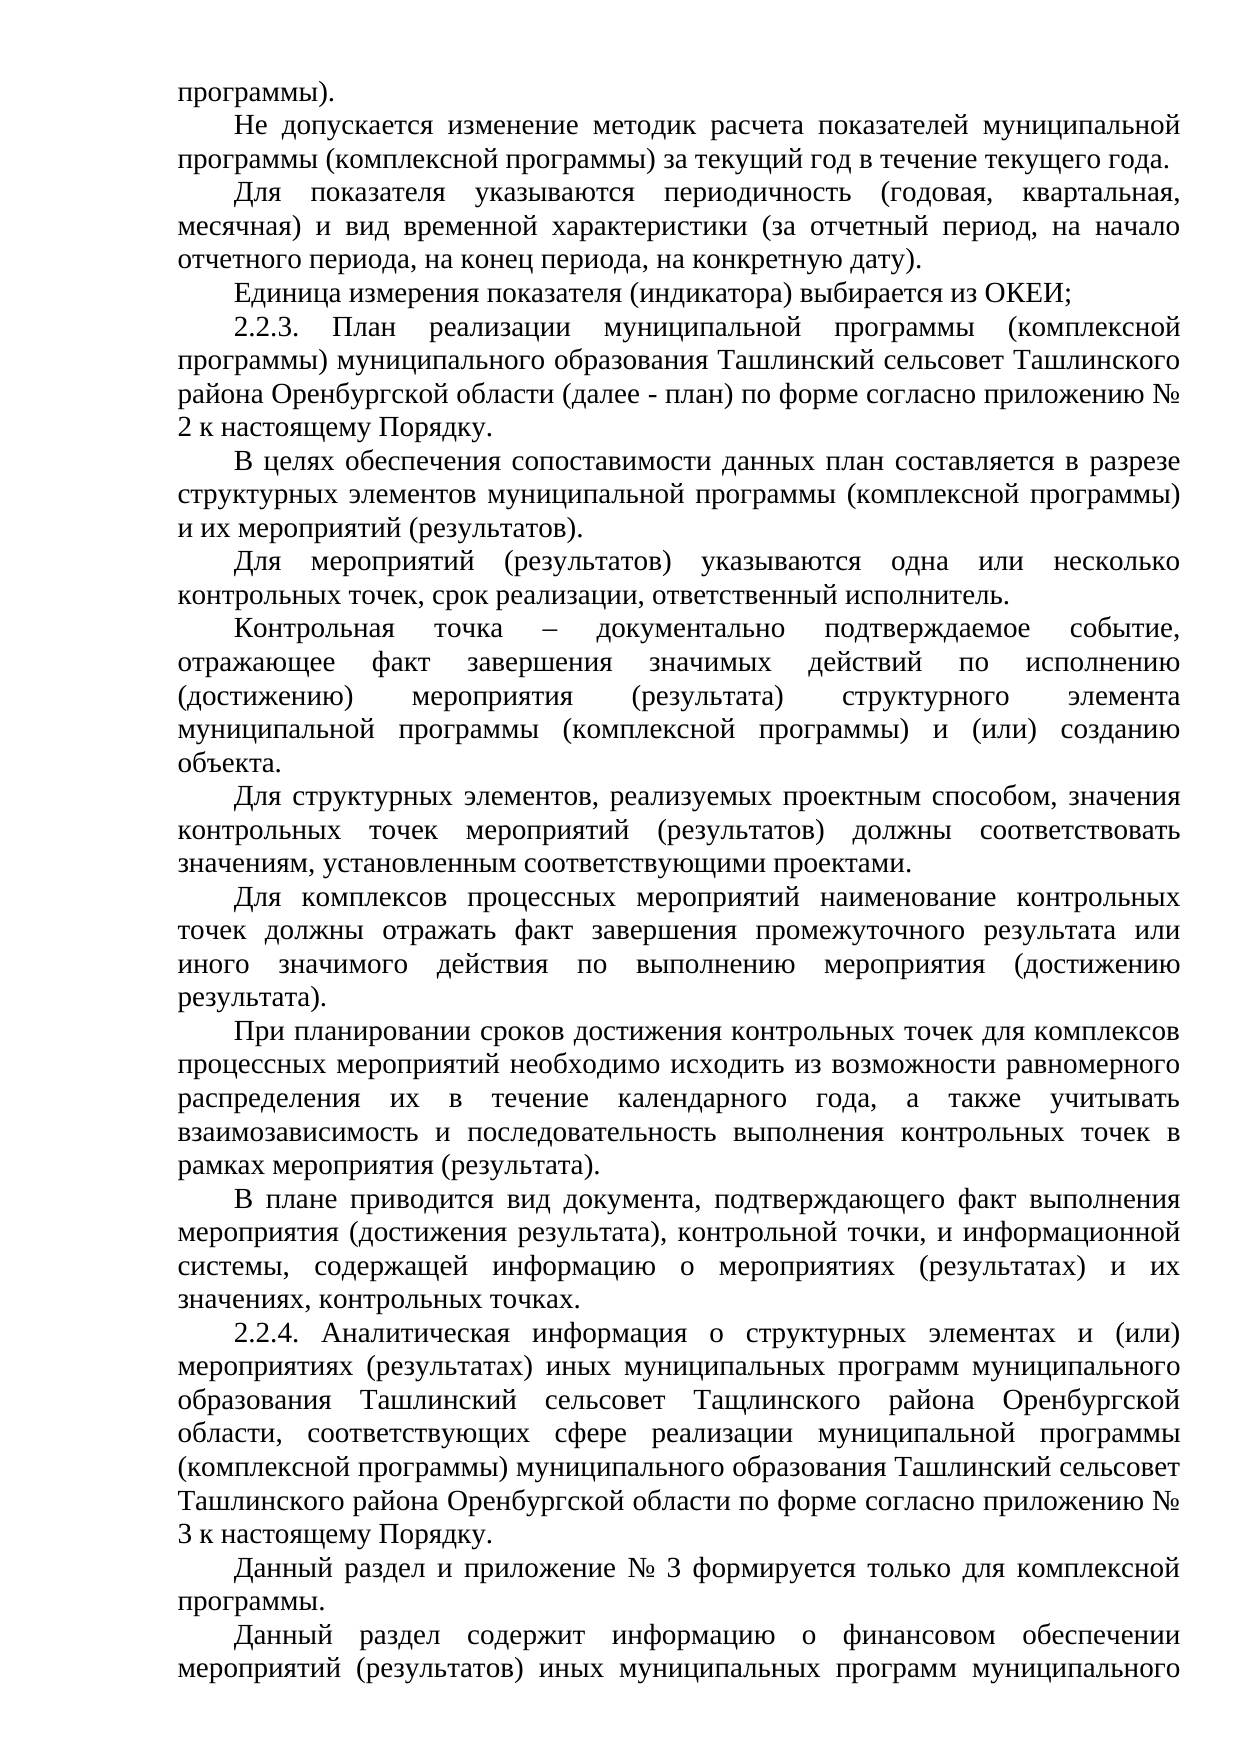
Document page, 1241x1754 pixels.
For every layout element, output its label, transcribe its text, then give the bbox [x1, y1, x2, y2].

text Для комплексов процессных мероприятий наименование контрольных точек должны отражать факт завершения промежуточного результата или иного значимого действия по выполнению мероприятия (достижению результата). [177, 879, 1181, 1013]
text Единица измерения показателя (индикатора) выбирается из ОКЕИ; [177, 275, 1181, 309]
text При планировании сроков достижения контрольных точек для комплексов процессных мероприятий необходимо исходить из возможности равномерного распределения их в течение календарного года, а также учитывать взаимозависимость и последовательность выполнения контрольных точек в рамках мероприятия (результата). [177, 1013, 1181, 1181]
text Для структурных элементов, реализуемых проектным способом, значения контрольных точек мероприятий (результатов) должны соответствовать значениям, установленным соответствующими проектами. [177, 778, 1181, 879]
text В целях обеспечения сопоставимости данных план составляется в разрезе структурных элементов муниципальной программы (комплексной программы) и их мероприятий (результатов). [177, 443, 1181, 543]
text Для мероприятий (результатов) указываются одна или несколько контрольных точек, срок реализации, ответственный исполнитель. [177, 543, 1181, 611]
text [177, 74, 1181, 107]
text Для показателя указываются периодичность (годовая, квартальная, месячная) и вид временной характеристики (за отчетный период, на начало отчетного периода, на конец периода, на конкретную дату). [177, 174, 1181, 275]
text 2.2.3. План реализации муниципальной программы (комплексной программы) муниципального образования Ташлинский сельсовет Ташлинского района Оренбургской области (далее - план) по форме согласно приложению № 2 к настоящему Порядку. [177, 309, 1181, 443]
text 2.2.4. Аналитическая информация о структурных элементах и (или) мероприятиях (результатах) иных муниципальных программ муниципального образования Ташлинский сельсовет Тащлинского района Оренбургской области, соответствующих сфере реализации муниципальной программы (комплексной программы) муниципального образования Ташлинский сельсовет Ташлинского района Оренбургской области по форме согласно приложению № 3 к настоящему Порядку. [177, 1315, 1181, 1550]
text В плане приводится вид документа, подтверждающего факт выполнения мероприятия (достижения результата), контрольной точки, и информационной системы, содержащей информацию о мероприятиях (результатах) и их значениях, контрольных точках. [177, 1181, 1181, 1315]
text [177, 1617, 1181, 1684]
text Не допускается изменение методик расчета показателей муниципальной программы (комплексной программы) за текущий год в течение текущего года. [177, 107, 1181, 174]
text Контрольная точка – документально подтверждаемое событие, отражающее факт завершения значимых действий по исполнению (достижению) мероприятия (результата) структурного элемента муниципальной программы (комплексной программы) и (или) созданию объекта. [177, 611, 1181, 778]
text Данный раздел и приложение № 3 формируется только для комплексной программы. [177, 1550, 1181, 1617]
